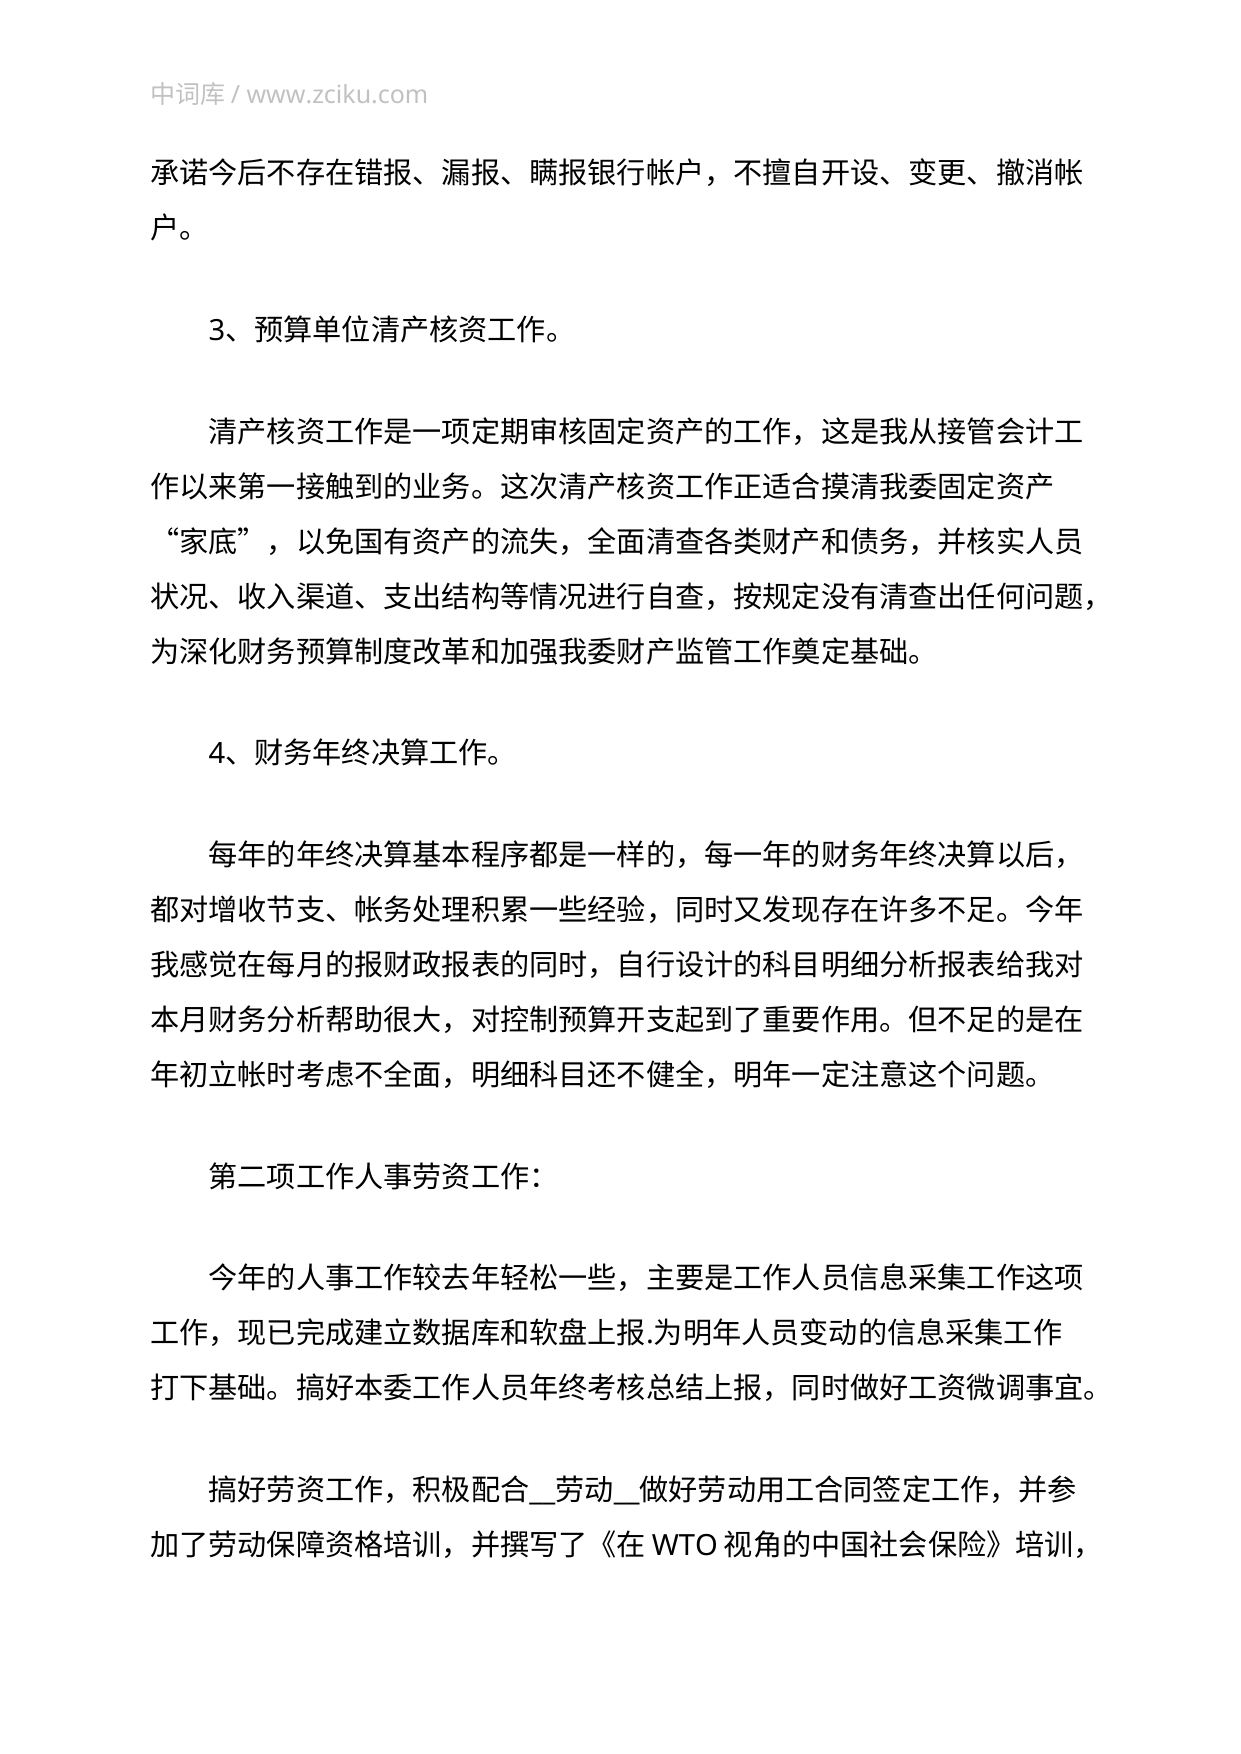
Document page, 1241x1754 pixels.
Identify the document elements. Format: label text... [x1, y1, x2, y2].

text 清产核资工作是一项定期审核固定资产的工作，这是我从接管会计工作以来第一接触到的业务。这次清产核资工作正适合摸清我委固定资产“家底”，以免国有资产的流失，全面清查各类财产和债务，并核实人员状况、收入渠道、支出结构等情况进行自查，按规定没有清查出任何问题，为深化财务预算制度改革和加强我委财产监管工作奠定基础。 [150, 409, 1090, 671]
text 4、财务年终决算工作。 [150, 730, 1090, 772]
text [150, 1467, 1090, 1564]
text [150, 150, 1090, 247]
text 每年的年终决算基本程序都是一样的，每一年的财务年终决算以后，都对增收节支、帐务处理积累一些经验，同时又发现存在许多不足。今年我感觉在每月的报财政报表的同时，自行设计的科目明细分析报表给我对本月财务分析帮助很大，对控制预算开支起到了重要作用。但不足的是在年初立帐时考虑不全面，明细科目还不健全，明年一定注意这个问题。 [150, 832, 1090, 1094]
text 3、预算单位清产核资工作。 [150, 307, 1090, 349]
text 今年的人事工作较去年轻松一些，主要是工作人员信息采集工作这项工作，现已完成建立数据库和软盘上报.为明年人员变动的信息采集工作打下基础。搞好本委工作人员年终考核总结上报，同时做好工资微调事宜。 [150, 1255, 1090, 1407]
text 第二项工作人事劳资工作： [150, 1153, 1090, 1196]
